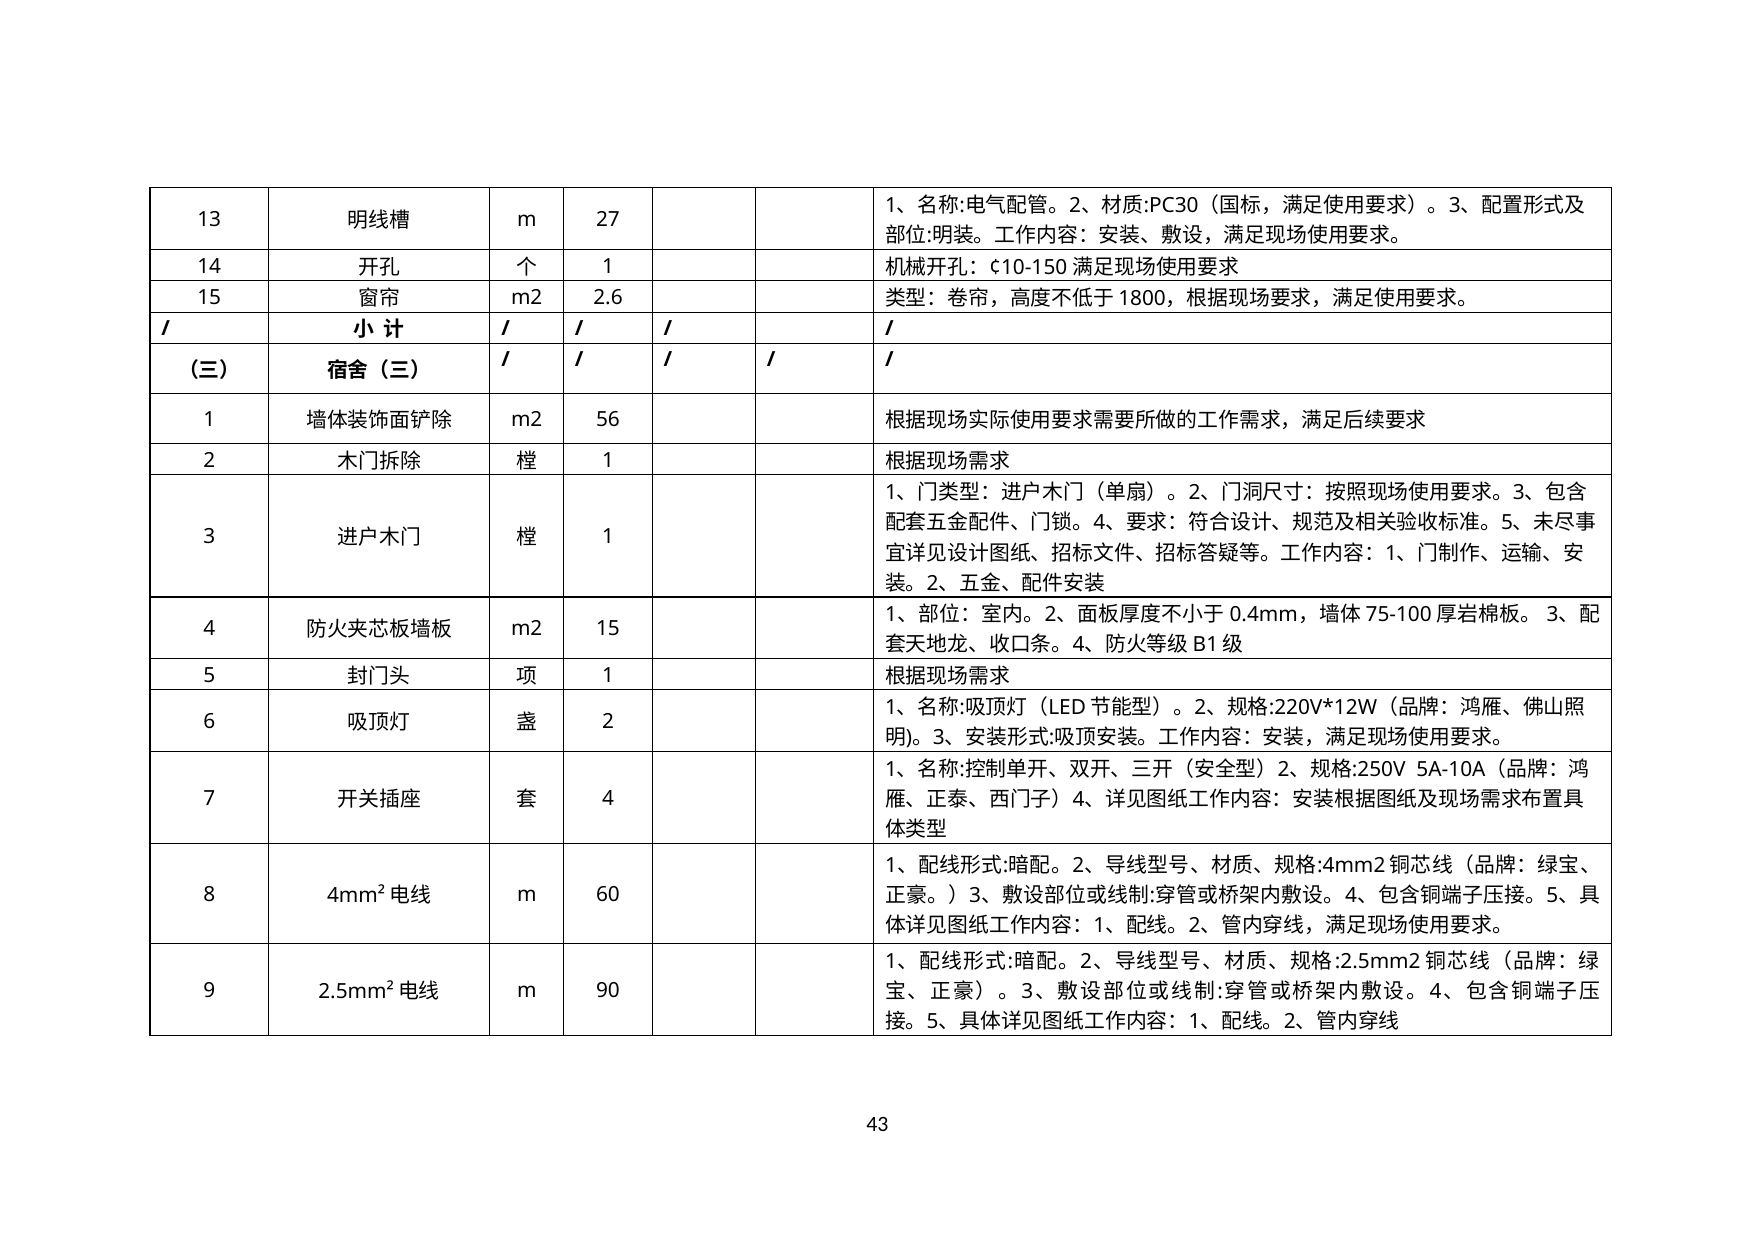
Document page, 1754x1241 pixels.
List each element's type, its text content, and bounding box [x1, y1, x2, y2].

table_cell 90 [564, 944, 652, 1035]
table_cell 根据现场需求 [874, 659, 1611, 689]
table_cell [653, 944, 755, 1035]
table_cell 5 [151, 659, 268, 689]
table_cell / [874, 344, 1611, 393]
table_cell 4mm²电线 [269, 844, 489, 943]
table_cell 盏 [490, 690, 563, 751]
table_cell 机械开孔：¢10-150 满足现场使用要求 [874, 250, 1611, 280]
table_cell 1 [564, 250, 652, 280]
table_cell 56 [564, 394, 652, 443]
table_cell 8 [151, 844, 268, 943]
table_cell 根据现场需求 [874, 444, 1611, 474]
table_cell / [874, 313, 1611, 343]
table_cell [653, 281, 755, 312]
table_cell / [564, 344, 652, 393]
table_cell 明线槽 [269, 188, 489, 249]
table_cell 套 [490, 752, 563, 843]
table_cell 宿舍（三） [269, 344, 489, 393]
table_cell [756, 944, 873, 1035]
table_cell m [490, 188, 563, 249]
table_cell 小 计 [269, 313, 489, 343]
table_cell 进户木门 [269, 475, 489, 596]
table_cell / [756, 344, 873, 393]
table_cell [653, 394, 755, 443]
table_cell / [490, 344, 563, 393]
table_cell [756, 281, 873, 312]
table_cell m [490, 844, 563, 943]
table_cell 15 [564, 598, 652, 658]
table_cell 1、名称:电气配管。2、材质:PC30（国标，满足使用要求）。3、配置形式及部位:明装。工作内容：安装、敷设，满足现场使用要求。 [874, 188, 1611, 249]
table_cell 14 [151, 250, 268, 280]
table_cell 2.6 [564, 281, 652, 312]
table_cell 1、名称:吸顶灯（LED节能型）。2、规格:220V*12W（品牌：鸿雁、佛山照明)。3、安装形式:吸顶安装。工作内容：安装，满足现场使用要求。 [874, 690, 1611, 751]
table_cell 木门拆除 [269, 444, 489, 474]
table_cell / [653, 344, 755, 393]
table_cell [653, 659, 755, 689]
table_cell 封门头 [269, 659, 489, 689]
table_cell [756, 313, 873, 343]
table_cell 1 [564, 475, 652, 596]
table_cell 樘 [490, 444, 563, 474]
table_cell 3 [151, 475, 268, 596]
table_cell 1、配线形式:暗配。2、导线型号、材质、规格:4mm2铜芯线（品牌：绿宝、正豪。）3、敷设部位或线制:穿管或桥架内敷设。4、包含铜端子压接。5、具体详见图纸工作内容：1、配线。2、管内穿线，满足现场使用要求。 [874, 844, 1611, 943]
table_cell m2 [490, 281, 563, 312]
table_cell 6 [151, 690, 268, 751]
table_cell [653, 475, 755, 596]
table_cell / [151, 313, 268, 343]
table_cell [756, 844, 873, 943]
table_cell 1、部位：室内。2、面板厚度不小于0.4mm，墙体75-100厚岩棉板。 3、配套天地龙、收口条。4、防火等级B1级 [874, 598, 1611, 658]
table_cell 开关插座 [269, 752, 489, 843]
table_cell 根据现场实际使用要求需要所做的工作需求，满足后续要求 [874, 394, 1611, 443]
table_cell [653, 690, 755, 751]
table_cell 1、名称:控制单开、双开、三开（安全型）2、规格:250V 5A-10A（品牌：鸿雁、正泰、西门子）4、详见图纸工作内容：安装根据图纸及现场需求布置具体类型 [874, 752, 1611, 843]
table_cell [653, 188, 755, 249]
table_cell 2 [151, 444, 268, 474]
table_cell 开孔 [269, 250, 489, 280]
table_cell [756, 188, 873, 249]
table_cell [653, 598, 755, 658]
table_cell 1 [151, 394, 268, 443]
table_cell 类型：卷帘，高度不低于1800，根据现场要求，满足使用要求。 [874, 281, 1611, 312]
table_cell 窗帘 [269, 281, 489, 312]
table_cell [653, 752, 755, 843]
table_cell [756, 752, 873, 843]
table_cell [756, 690, 873, 751]
table_cell 4 [151, 598, 268, 658]
table_cell [653, 444, 755, 474]
table_cell 1 [564, 444, 652, 474]
table_cell 墙体装饰面铲除 [269, 394, 489, 443]
table_cell m2 [490, 394, 563, 443]
table_cell / [490, 313, 563, 343]
table_cell 27 [564, 188, 652, 249]
table_cell [756, 444, 873, 474]
table_cell （三） [151, 344, 268, 393]
table_cell [653, 250, 755, 280]
table_cell 15 [151, 281, 268, 312]
table_cell 1、门类型：进户木门（单扇）。2、门洞尺寸：按照现场使用要求。3、包含配套五金配件、门锁。4、要求：符合设计、规范及相关验收标准。5、未尽事宜详见设计图纸、招标文件、招标答疑等。工作内容：1、门制作、运输、安装。2、五金、配件安装 [874, 475, 1611, 596]
table_cell 60 [564, 844, 652, 943]
table_cell [756, 475, 873, 596]
table_cell 1 [564, 659, 652, 689]
table_cell 1、配线形式:暗配。2、导线型号、材质、规格:2.5mm2铜芯线（品牌：绿宝、正豪）。3、敷设部位或线制:穿管或桥架内敷设。4、包含铜端子压接。5、具体详见图纸工作内容：1、配线。2、管内穿线 [874, 944, 1611, 1035]
table_cell 吸顶灯 [269, 690, 489, 751]
table_cell 项 [490, 659, 563, 689]
table_cell 樘 [490, 475, 563, 596]
table_cell 9 [151, 944, 268, 1035]
table_cell [756, 250, 873, 280]
table_cell 2.5mm²电线 [269, 944, 489, 1035]
table_cell [653, 844, 755, 943]
table_cell [756, 659, 873, 689]
table_cell 7 [151, 752, 268, 843]
table_cell / [564, 313, 652, 343]
table_cell 4 [564, 752, 652, 843]
table_cell [756, 394, 873, 443]
table_cell 个 [490, 250, 563, 280]
table_cell m [490, 944, 563, 1035]
table_cell [756, 598, 873, 658]
table_cell 2 [564, 690, 652, 751]
table_cell / [653, 313, 755, 343]
table_cell 13 [151, 188, 268, 249]
table_cell 防火夹芯板墙板 [269, 598, 489, 658]
table_cell m2 [490, 598, 563, 658]
